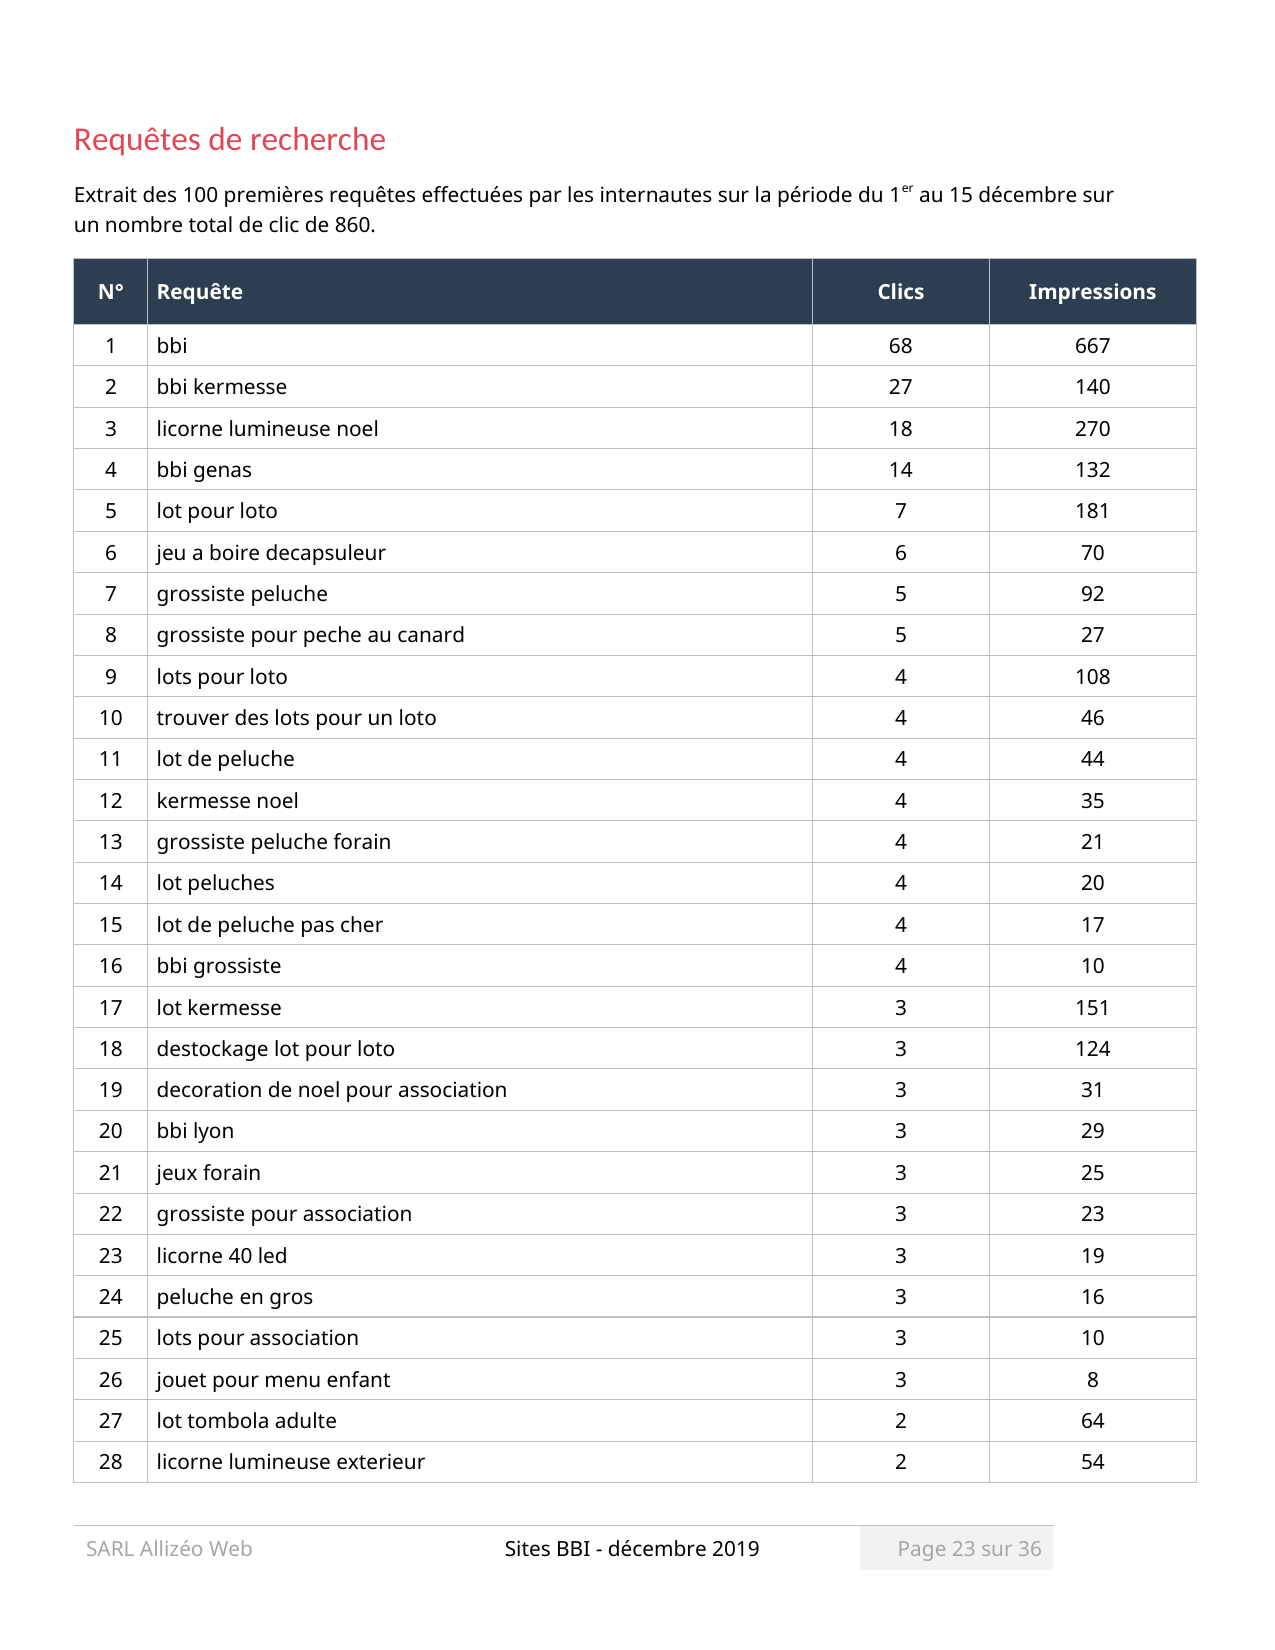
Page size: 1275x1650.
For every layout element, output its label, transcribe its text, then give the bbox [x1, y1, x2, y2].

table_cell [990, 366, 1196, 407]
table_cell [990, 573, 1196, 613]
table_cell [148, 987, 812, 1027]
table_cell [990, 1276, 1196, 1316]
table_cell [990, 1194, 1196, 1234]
text Extrait des 100 premières requêtes effectuées par les internautes sur la période du 1er au 15 décembre sur un nombre total de clic de 860. [74, 180, 1127, 239]
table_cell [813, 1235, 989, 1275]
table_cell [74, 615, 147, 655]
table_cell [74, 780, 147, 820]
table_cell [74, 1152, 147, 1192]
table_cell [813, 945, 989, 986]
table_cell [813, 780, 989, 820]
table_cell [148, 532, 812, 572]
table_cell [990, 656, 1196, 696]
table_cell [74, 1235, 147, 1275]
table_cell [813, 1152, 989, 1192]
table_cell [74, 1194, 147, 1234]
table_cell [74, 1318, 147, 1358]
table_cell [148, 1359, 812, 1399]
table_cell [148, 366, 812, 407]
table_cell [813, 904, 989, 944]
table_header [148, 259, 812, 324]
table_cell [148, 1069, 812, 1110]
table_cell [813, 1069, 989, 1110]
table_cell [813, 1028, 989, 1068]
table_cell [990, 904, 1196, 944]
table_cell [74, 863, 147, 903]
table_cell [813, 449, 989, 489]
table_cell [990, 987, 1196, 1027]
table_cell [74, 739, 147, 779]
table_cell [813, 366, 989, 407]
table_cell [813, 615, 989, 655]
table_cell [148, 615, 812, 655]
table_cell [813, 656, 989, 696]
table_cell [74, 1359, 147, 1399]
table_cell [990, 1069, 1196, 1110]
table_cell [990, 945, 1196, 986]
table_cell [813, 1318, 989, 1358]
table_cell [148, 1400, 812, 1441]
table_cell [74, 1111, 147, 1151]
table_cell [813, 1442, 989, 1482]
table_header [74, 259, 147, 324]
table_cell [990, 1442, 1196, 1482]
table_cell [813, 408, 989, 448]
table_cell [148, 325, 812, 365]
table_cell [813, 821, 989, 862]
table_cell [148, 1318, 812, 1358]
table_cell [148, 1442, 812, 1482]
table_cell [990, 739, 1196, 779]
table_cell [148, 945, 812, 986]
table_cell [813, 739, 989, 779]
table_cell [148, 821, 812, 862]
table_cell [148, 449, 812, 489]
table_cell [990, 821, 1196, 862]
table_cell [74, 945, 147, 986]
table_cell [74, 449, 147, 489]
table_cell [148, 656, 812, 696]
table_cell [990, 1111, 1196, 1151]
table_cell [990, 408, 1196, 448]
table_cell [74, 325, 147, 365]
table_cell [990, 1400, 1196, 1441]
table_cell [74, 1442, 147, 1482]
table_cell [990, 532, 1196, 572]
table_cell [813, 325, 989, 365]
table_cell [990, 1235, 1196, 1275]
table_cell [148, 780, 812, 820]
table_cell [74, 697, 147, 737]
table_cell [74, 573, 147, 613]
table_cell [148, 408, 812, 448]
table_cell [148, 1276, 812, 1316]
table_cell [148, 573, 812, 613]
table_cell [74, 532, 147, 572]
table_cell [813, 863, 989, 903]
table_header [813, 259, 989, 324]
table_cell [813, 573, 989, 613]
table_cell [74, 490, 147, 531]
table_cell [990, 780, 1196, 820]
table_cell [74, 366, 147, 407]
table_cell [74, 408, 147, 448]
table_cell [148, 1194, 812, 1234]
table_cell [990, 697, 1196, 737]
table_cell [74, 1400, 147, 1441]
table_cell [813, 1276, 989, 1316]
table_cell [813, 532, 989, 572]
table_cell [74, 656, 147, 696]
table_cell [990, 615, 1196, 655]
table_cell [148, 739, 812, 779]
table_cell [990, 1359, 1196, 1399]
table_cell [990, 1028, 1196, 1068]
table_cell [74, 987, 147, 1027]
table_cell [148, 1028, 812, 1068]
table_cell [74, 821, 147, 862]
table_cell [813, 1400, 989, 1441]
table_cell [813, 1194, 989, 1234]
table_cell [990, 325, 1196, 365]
subtitle Requêtes de recherche [74, 118, 1127, 159]
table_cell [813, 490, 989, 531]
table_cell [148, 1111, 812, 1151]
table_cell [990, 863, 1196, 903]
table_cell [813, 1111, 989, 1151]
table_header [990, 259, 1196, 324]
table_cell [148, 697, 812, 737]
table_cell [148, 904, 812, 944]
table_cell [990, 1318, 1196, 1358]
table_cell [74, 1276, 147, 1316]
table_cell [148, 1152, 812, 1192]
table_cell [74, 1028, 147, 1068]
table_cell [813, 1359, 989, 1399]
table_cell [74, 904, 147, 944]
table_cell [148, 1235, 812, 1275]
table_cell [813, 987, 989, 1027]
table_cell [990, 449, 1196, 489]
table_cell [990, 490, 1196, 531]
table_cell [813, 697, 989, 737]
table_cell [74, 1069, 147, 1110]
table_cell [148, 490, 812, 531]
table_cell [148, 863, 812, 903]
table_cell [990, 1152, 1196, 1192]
